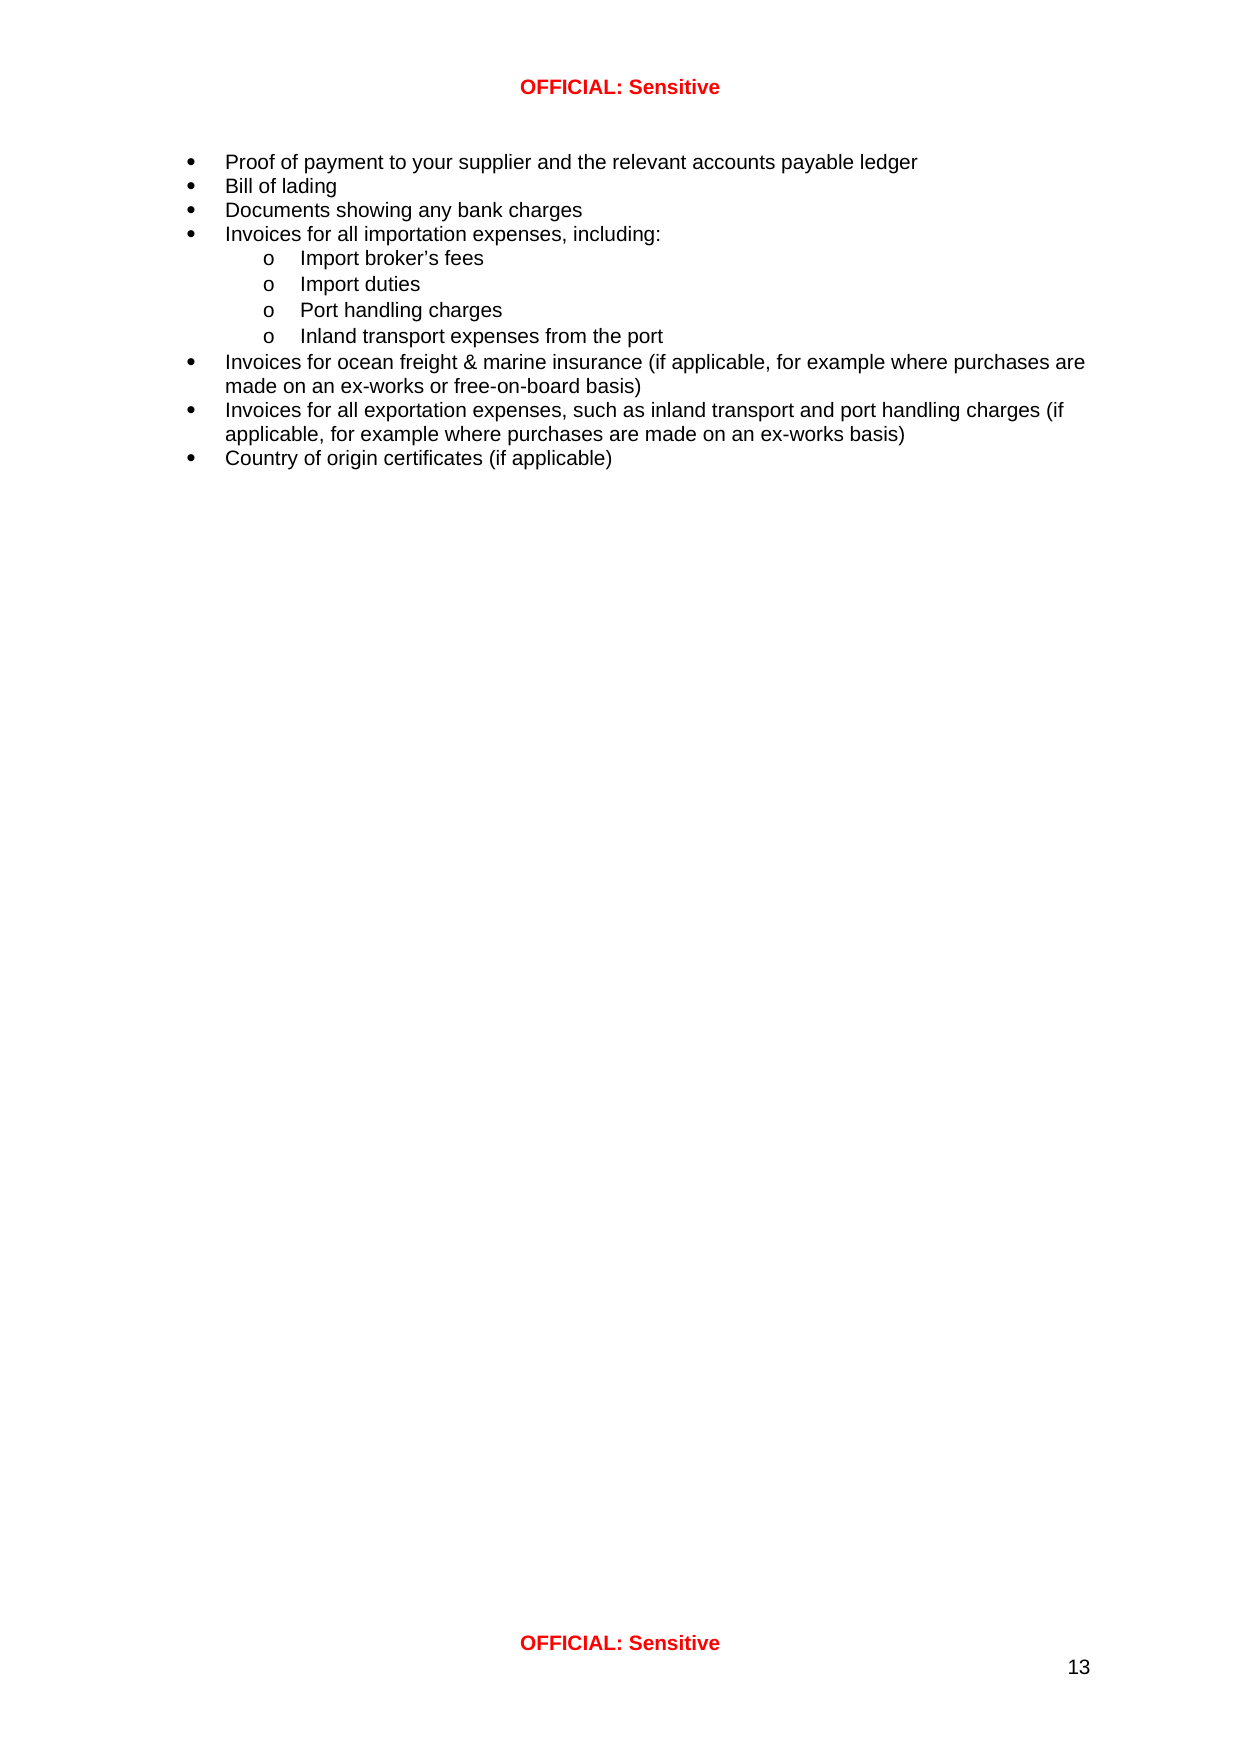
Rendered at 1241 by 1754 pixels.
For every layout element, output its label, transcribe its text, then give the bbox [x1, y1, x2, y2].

list Proof of payment to your supplier and the relevant accounts payable ledger [187, 150, 1090, 174]
list Invoices for ocean freight & marine insurance (if applicable, for example where purchases are made on an ex-works or free-on-board basis) [187, 349, 1090, 398]
list Invoices for all importation expenses, including: [187, 222, 1090, 246]
list Port handling charges [262, 298, 1090, 324]
list Documents showing any bank charges [187, 198, 1090, 222]
list Import broker’s fees [262, 246, 1090, 272]
list Country of origin certificates (if applicable) [187, 446, 1090, 470]
list Bill of lading [187, 174, 1090, 198]
list Inland transport expenses from the port [262, 324, 1090, 349]
list Invoices for all exportation expenses, such as inland transport and port handling charges (if applicable, for example where purchases are made on an ex-works basis) [187, 398, 1090, 446]
list Import duties [262, 272, 1090, 298]
